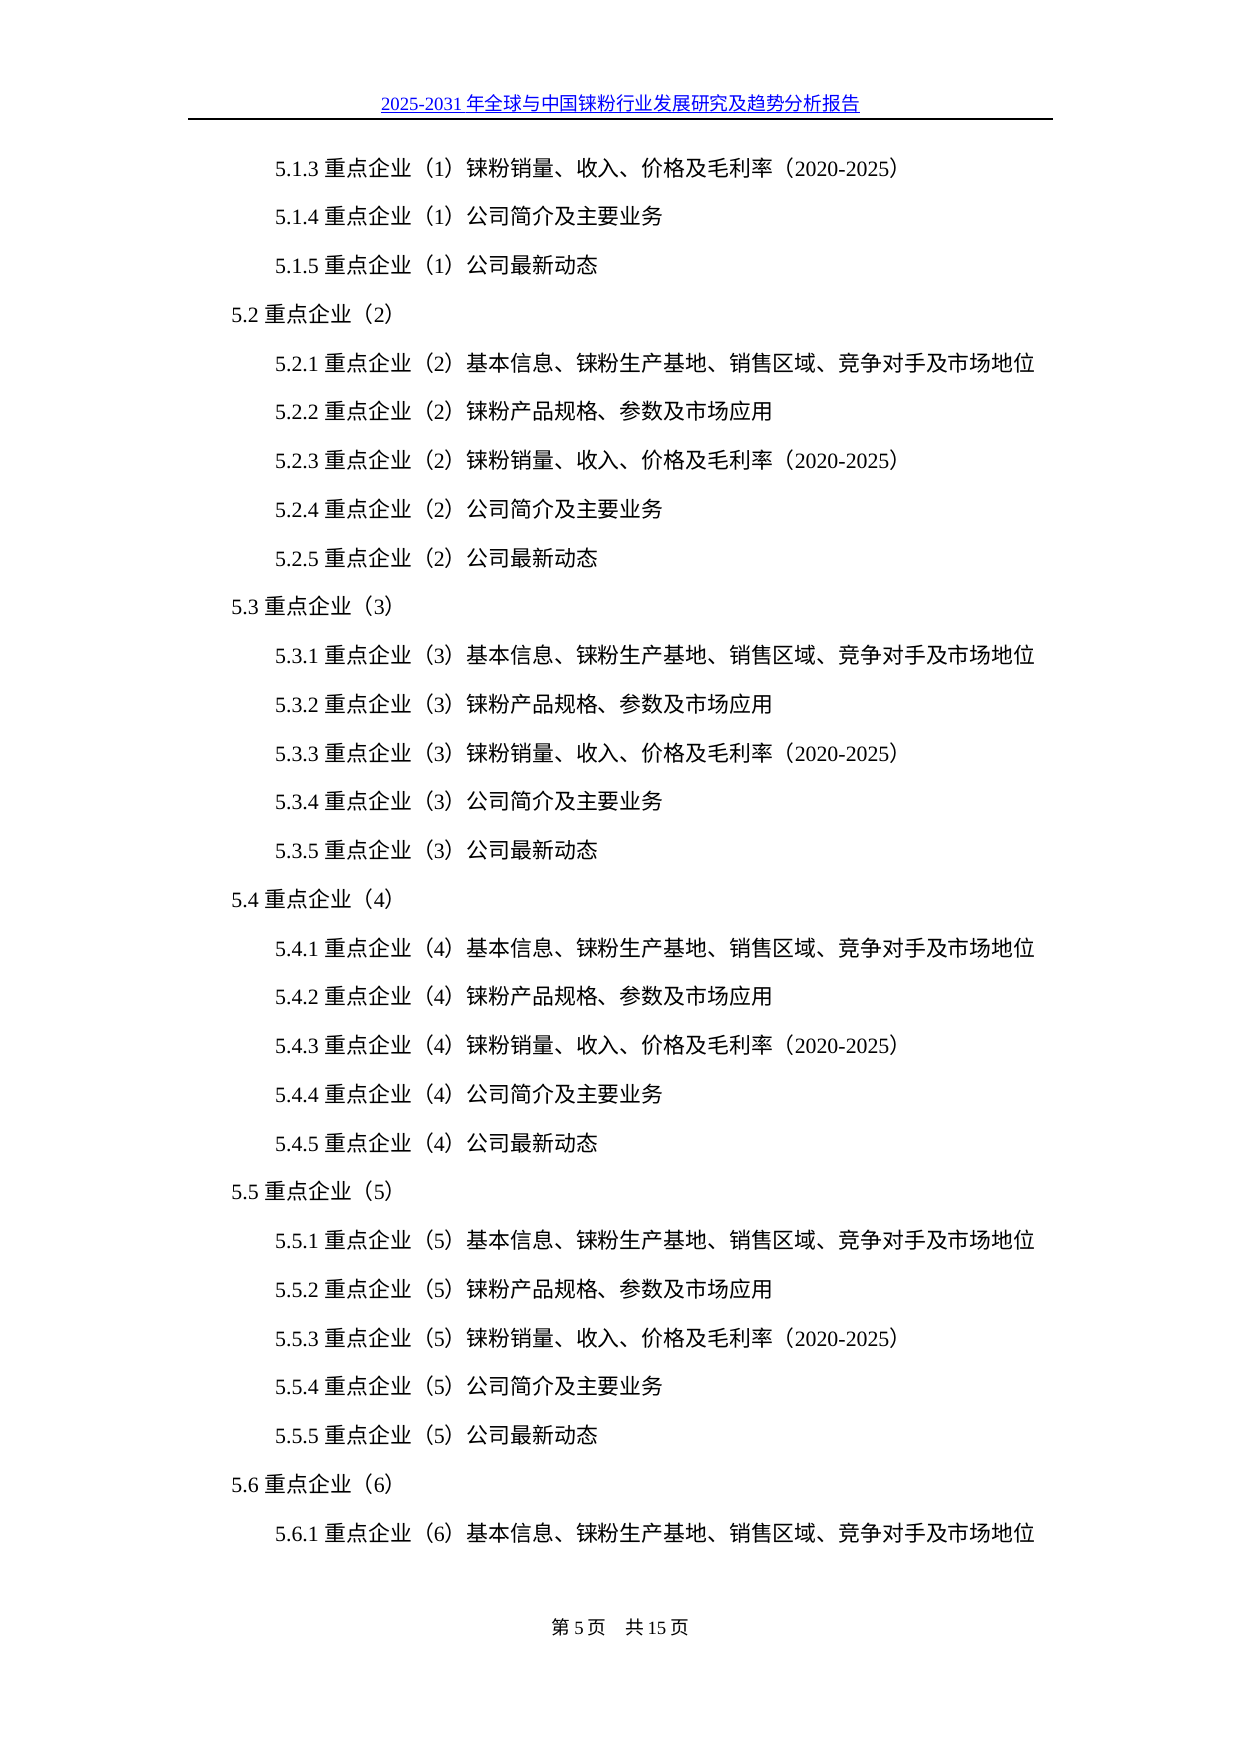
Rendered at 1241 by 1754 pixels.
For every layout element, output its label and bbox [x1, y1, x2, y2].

text [187, 150, 1053, 1548]
